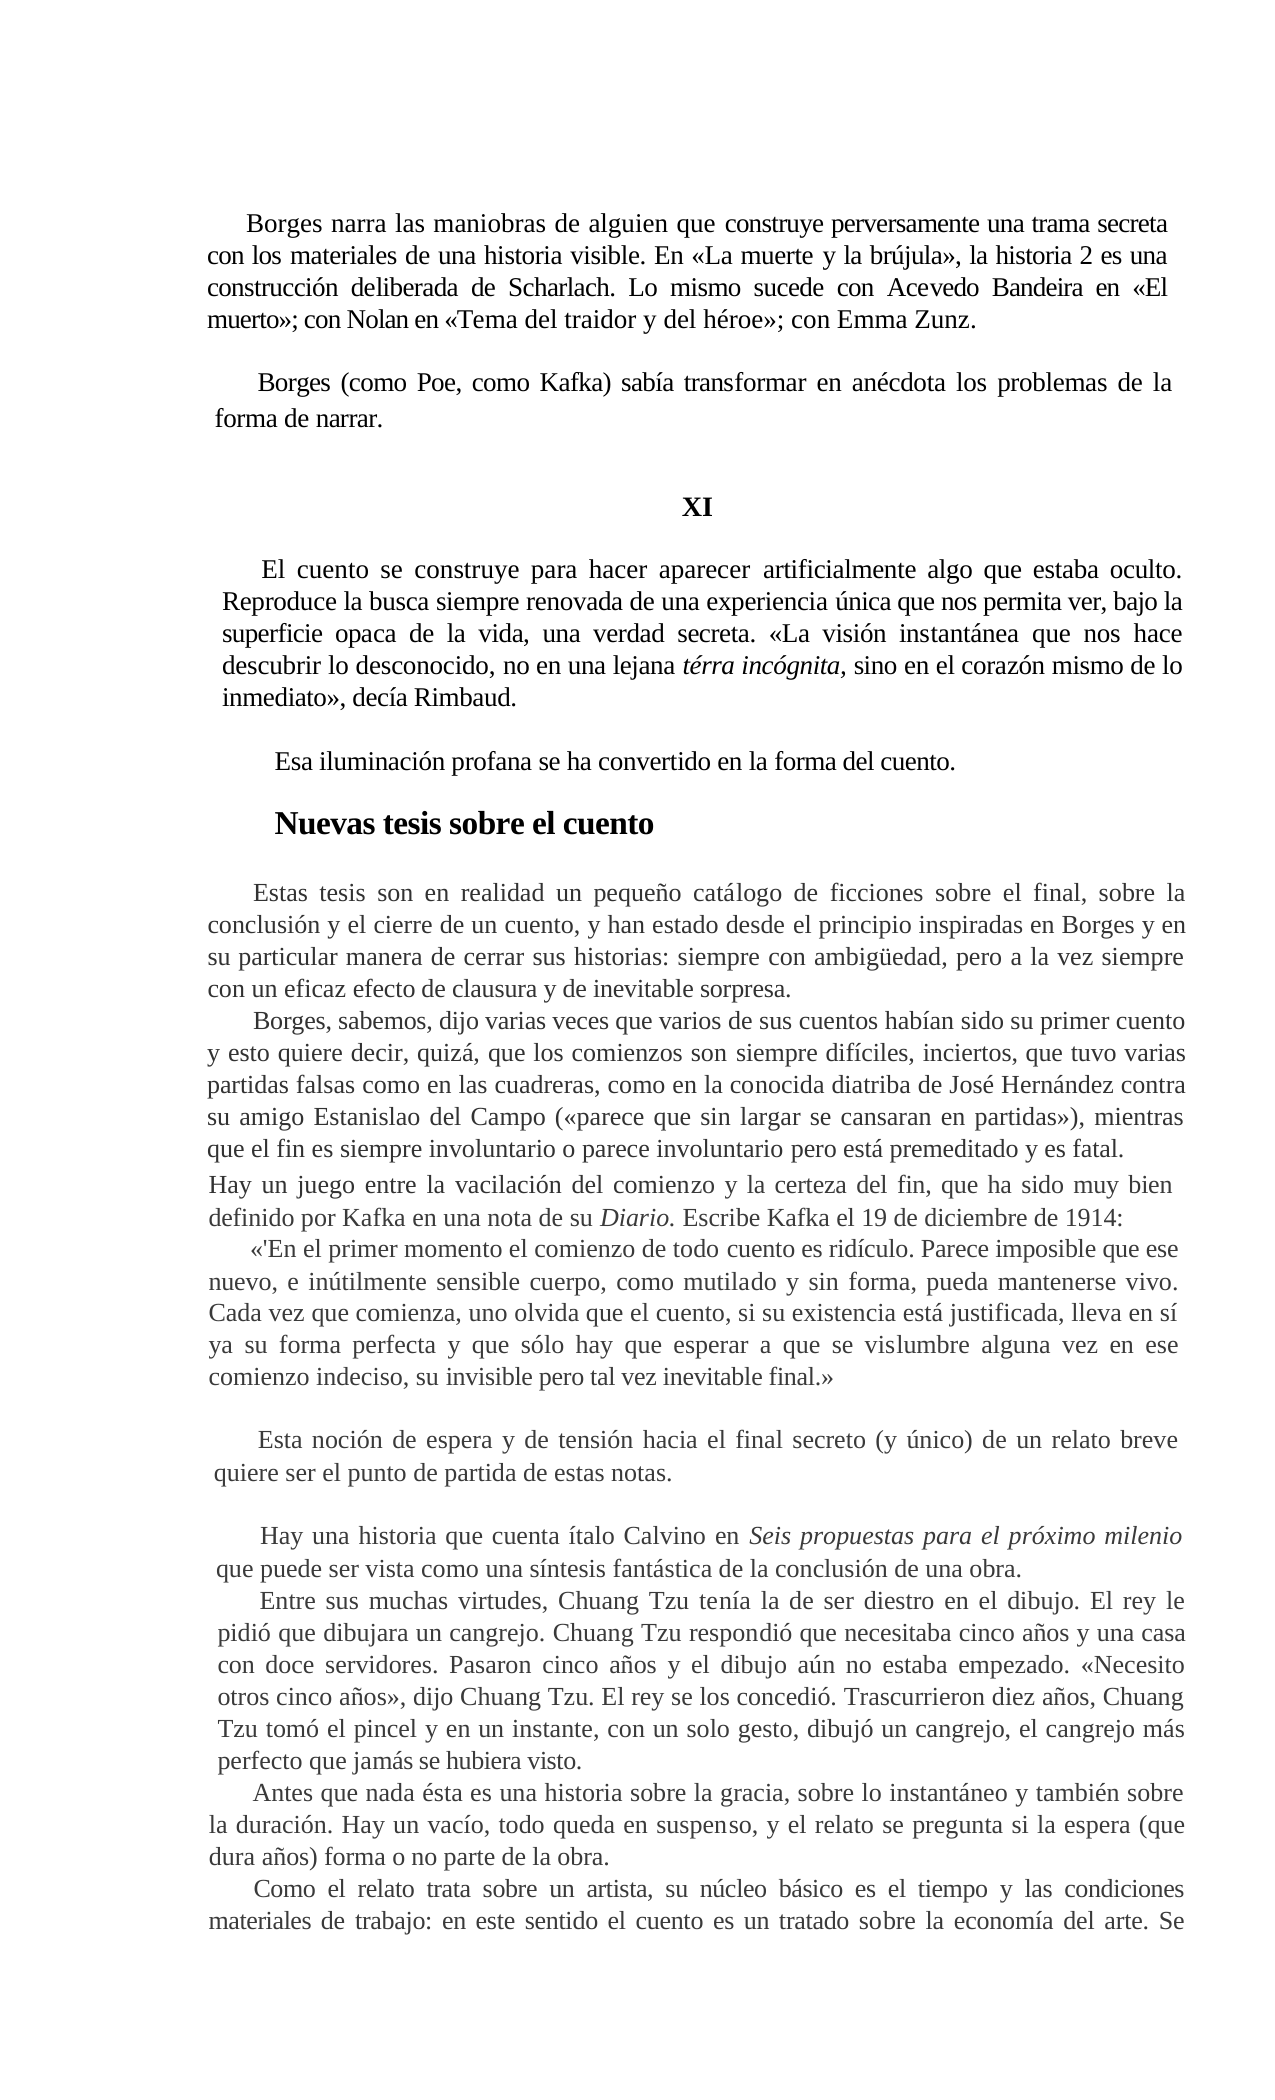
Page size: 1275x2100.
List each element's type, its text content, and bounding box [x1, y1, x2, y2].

text XI [208, 490, 1186, 523]
text Hay una historia que cuenta ítalo Calvino en Seis propuestas para el próximo milenio que puede ser vista como una síntesis fantástica de la conclusión de una obra. [216, 1519, 1183, 1584]
text Esta noción de espera y de tensión hacia el final secreto (y único) de un relato breve quiere ser el punto de partida de estas notas. [214, 1423, 1180, 1488]
text Estas tesis son en realidad un pequeño catálogo de ficciones sobre el final, sobre la conclusión y el cierre de un cuento, y han estado desde el principio inspiradas en Borges y en su particular manera de cerrar sus historias: siempre con ambigüedad, pero a la vez siempre con un eficaz efecto de clausura y de inevitable sorpresa. [207, 876, 1186, 1003]
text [208, 1872, 1185, 1936]
text Nuevas tesis sobre el cuento [229, 804, 1186, 842]
text «'En el primer momento el comienzo de todo cuento es ridículo. Parece imposible que ese nuevo, e inútilmente sensible cuerpo, como mutilado y sin forma, pueda mantenerse vivo. Cada vez que comienza, uno olvida que el cuento, si su existencia está justificada, lleva en sí ya su forma perfecta y que sólo hay que esperar a que se vislumbre alguna vez en ese comienzo indeciso, su invisible pero tal vez inevitable final.» [208, 1232, 1179, 1392]
text Esa iluminación profana se ha convertido en la forma del cuento. [229, 740, 1186, 778]
text Borges (como Poe, como Kafka) sabía transformar en anécdota los problemas de la forma de narrar. [214, 363, 1172, 435]
text El cuento se construye para hacer aparecer artificialmente algo que estaba oculto. Reproduce la busca siempre renovada de una experiencia única que nos permita ver, bajo la superficie opaca de la vida, una verdad secreta. «La visión instantánea que nos hace descubrir lo desconocido, no en una lejana térra incógnita, sino en el corazón mismo de lo inmediato», decía Rimbaud. [222, 553, 1183, 713]
text Hay un juego entre la vacilación del comienzo y la certeza del fin, que ha sido muy bien definido por Kafka en una nota de su Diario. Escribe Kafka el 19 de diciembre de 1914: [208, 1168, 1174, 1232]
text Entre sus muchas virtudes, Chuang Tzu tenía la de ser diestro en el dibujo. El rey le pidió que dibujara un cangrejo. Chuang Tzu respondió que necesitaba cinco años y una casa con doce servidores. Pasaron cinco años y el dibujo aún no estaba empezado. «Necesito otros cinco años», dijo Chuang Tzu. El rey se los concedió. Trascurrieron diez años, Chuang Tzu tomó el pincel y en un instante, con un solo gesto, dibujó un cangrejo, el cangrejo más perfecto que jamás se hubiera visto. [217, 1584, 1186, 1776]
text Antes que nada ésta es una historia sobre la gracia, sobre lo instantáneo y también sobre la duración. Hay un vacío, todo queda en suspenso, y el relato se pregunta si la espera (que dura años) forma o no parte de la obra. [209, 1776, 1186, 1872]
text Borges narra las maniobras de alguien que construye perversamente una trama secreta con los materiales de una historia visible. En «La muerte y la brújula», la historia 2 es una construcción deliberada de Scharlach. Lo mismo sucede con Acevedo Bandeira en «El muerto»; con Nolan en «Tema del traidor y del héroe»; con Emma Zunz. [207, 207, 1168, 335]
text Borges, sabemos, dijo varias veces que varios de sus cuentos habían sido su primer cuento y esto quiere decir, quizá, que los comienzos son siempre difíciles, inciertos, que tuvo varias partidas falsas como en las cuadreras, como en la conocida diatriba de José Hernández contra su amigo Estanislao del Campo («parece que sin largar se cansaran en partidas»), mientras que el fin es siempre involuntario o parece involuntario pero está premeditado y es fatal. [207, 1003, 1186, 1163]
